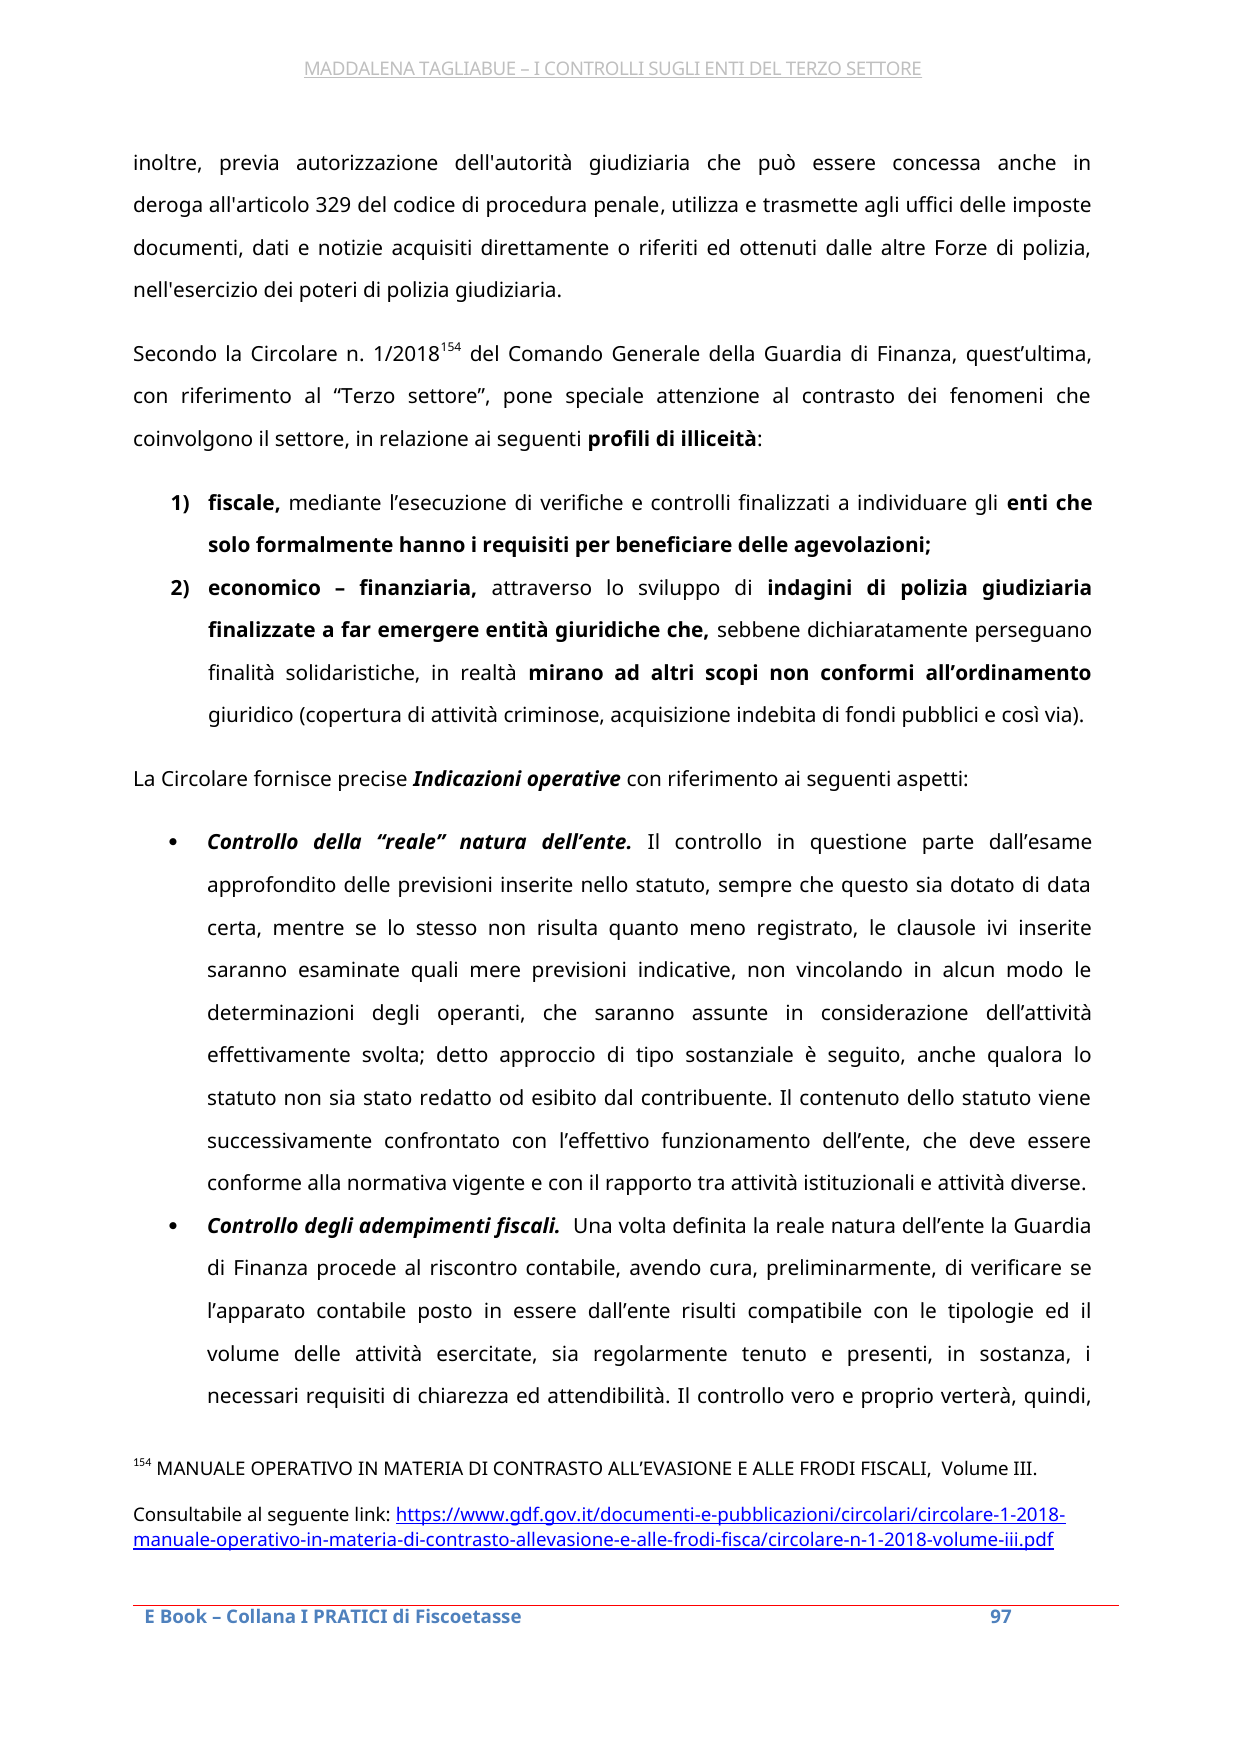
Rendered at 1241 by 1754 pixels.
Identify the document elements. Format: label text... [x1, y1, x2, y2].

list Controllo della “reale” natura dell’ente. Il controllo in questione parte dall’esame approfondito delle previsioni inserite nello statuto, sempre che questo sia dotato di data certa, mentre se lo stesso non risulta quanto meno registrato, le clausole ivi inserite saranno esaminate quali mere previsioni indicative, non vincolando in alcun modo le determinazioni degli operanti, che saranno assunte in considerazione dell’attività effettivamente svolta; detto approccio di tipo sostanziale è seguito, anche qualora lo statuto non sia stato redatto od esibito dal contribuente. Il contenuto dello statuto viene successivamente confrontato con l’effettivo funzionamento dell’ente, che deve essere conforme alla normativa vigente e con il rapporto tra attività istituzionali e attività diverse. [169, 827, 1092, 1197]
list fiscale, mediante l’esecuzione di verifiche e controlli finalizzati a individuare gli enti che solo formalmente hanno i requisiti per beneficiare delle agevolazioni; [170, 488, 1092, 559]
text La Circolare fornisce precise Indicazioni operative con riferimento ai seguenti aspetti: [133, 764, 1092, 792]
list economico – finanziaria, attraverso lo sviluppo di indagini di polizia giudiziaria finalizzate a far emergere entità giuridiche che, sebbene dichiaratamente perseguano finalità solidaristiche, in realtà mirano ad altri scopi non conformi all’ordinamento giuridico (copertura di attività criminose, acquisizione indebita di fondi pubblici e così via). [170, 573, 1092, 729]
text Secondo la Circolare n. 1/2018 del Comando Generale della Guardia di Finanza, quest’ultima, con riferimento al “Terzo settore”, pone speciale attenzione al contrasto dei fenomeni che coinvolgono il settore, in relazione ai seguenti profili di illiceità: [133, 339, 1092, 453]
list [169, 1211, 1092, 1410]
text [133, 148, 1092, 304]
